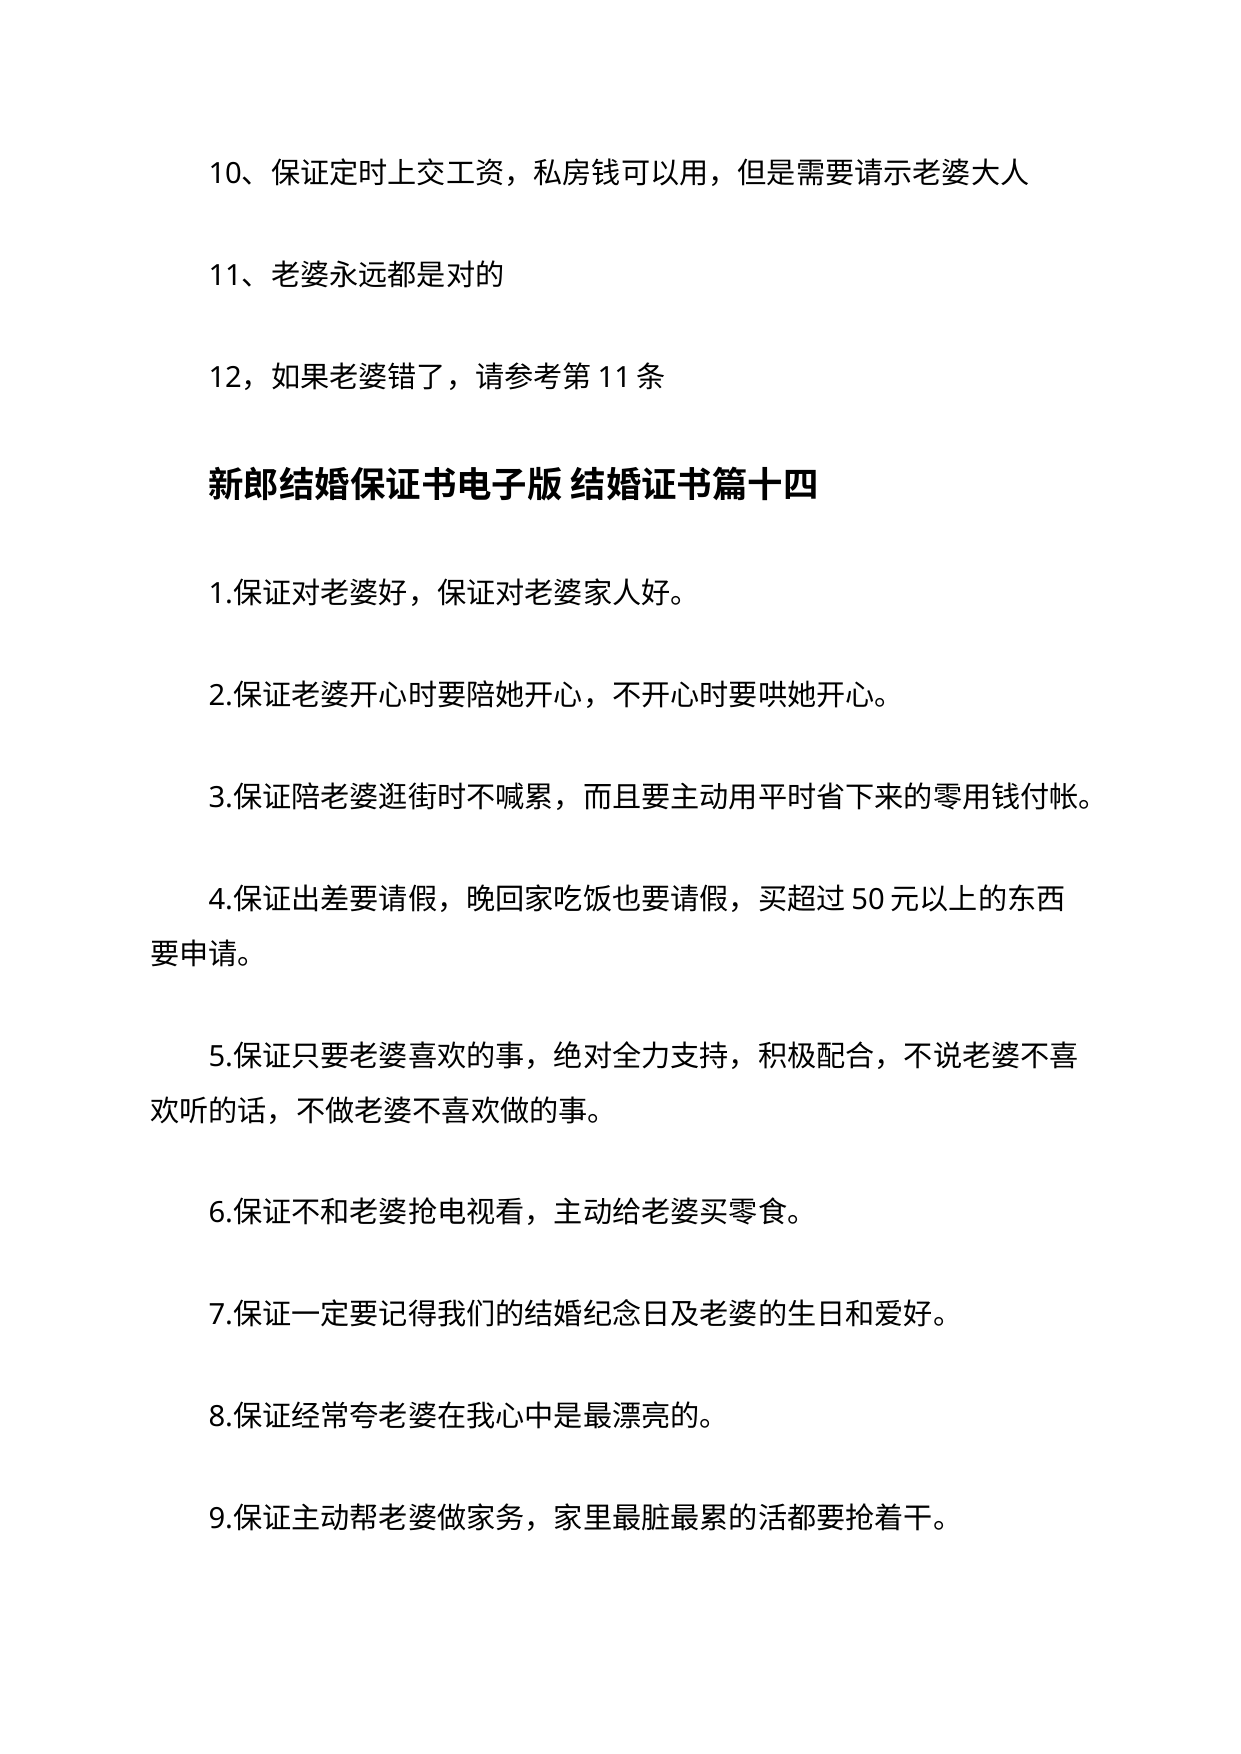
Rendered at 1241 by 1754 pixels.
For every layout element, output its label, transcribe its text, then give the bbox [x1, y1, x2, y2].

text 1.保证对老婆好，保证对老婆家人好。 [150, 569, 1090, 612]
text 4.保证出差要请假，晚回家吃饭也要请假，买超过50元以上的东西要申请。 [150, 875, 1090, 973]
text 5.保证只要老婆喜欢的事，绝对全力支持，积极配合，不说老婆不喜欢听的话，不做老婆不喜欢做的事。 [150, 1032, 1090, 1129]
text 10、保证定时上交工资，私房钱可以用，但是需要请示老婆大人 [150, 150, 1090, 192]
text 9.保证主动帮老婆做家务，家里最脏最累的活都要抢着干。 [150, 1495, 1090, 1537]
text 8.保证经常夸老婆在我心中是最漂亮的。 [150, 1393, 1090, 1435]
text 7.保证一定要记得我们的结婚纪念日及老婆的生日和爱好。 [150, 1291, 1090, 1333]
text 2.保证老婆开心时要陪她开心，不开心时要哄她开心。 [150, 671, 1090, 714]
text 11、老婆永远都是对的 [150, 252, 1090, 294]
text 3.保证陪老婆逛街时不喊累，而且要主动用平时省下来的零用钱付帐。 [150, 773, 1090, 816]
text 6.保证不和老婆抢电视看，主动给老婆买零食。 [150, 1189, 1090, 1231]
text 新郎结婚保证书电子版 结婚证书篇十四 [150, 456, 1090, 507]
text 12，如果老婆错了，请参考第11条 [150, 354, 1090, 396]
